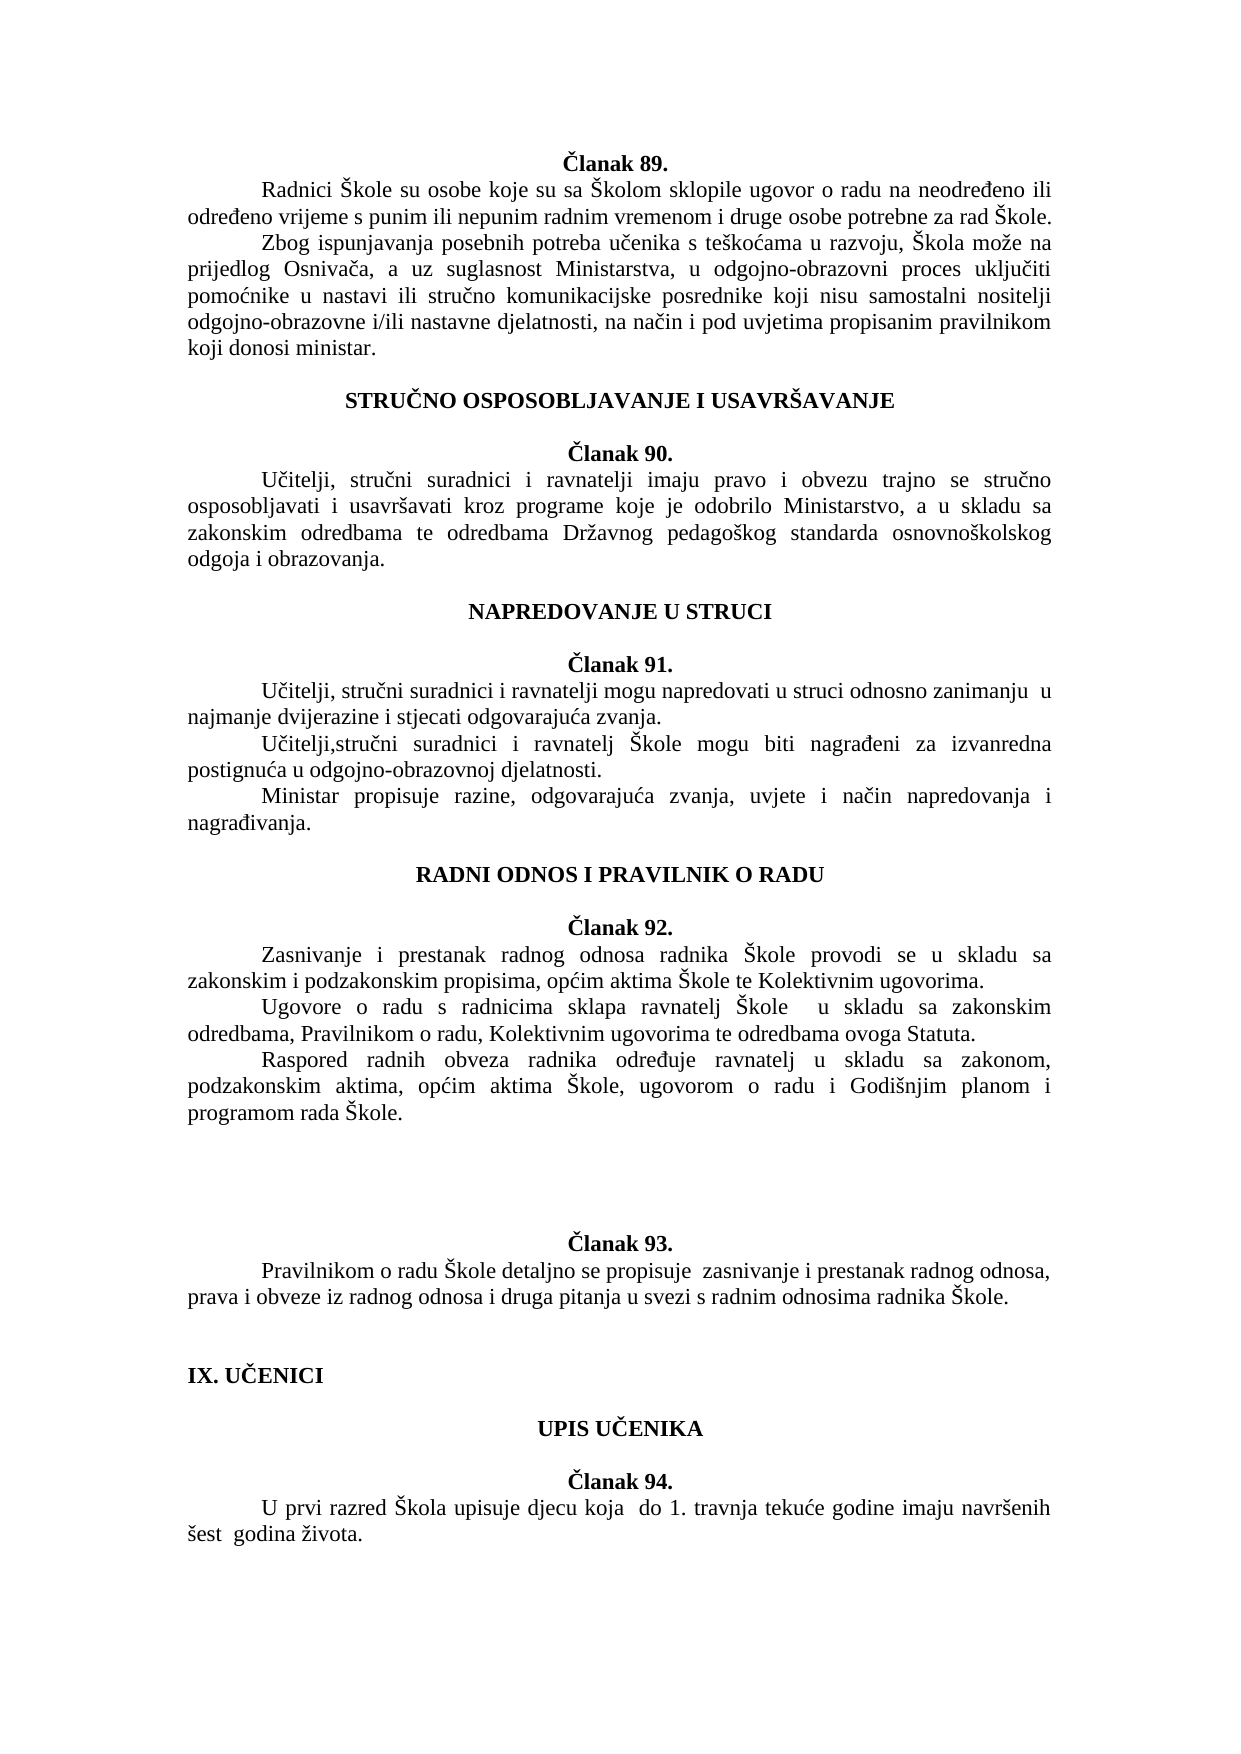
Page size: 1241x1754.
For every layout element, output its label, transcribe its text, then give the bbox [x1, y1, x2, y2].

text U prvi razred Škola upisuje djecu koja do 1. travnja tekuće godine imaju navršenih šest godina života. [187, 1494, 1053, 1547]
text STRUČNO OSPOSOBLJAVANJE I USAVRŠAVANJE [187, 387, 1053, 413]
text IX. UČENICI [187, 1362, 1053, 1389]
text Članak 92. [187, 914, 1053, 941]
text Članak 89. [487, 150, 1053, 176]
text Učitelji, stručni suradnici i ravnatelji mogu napredovati u struci odnosno zanimanju u najmanje dvijerazine i stjecati odgovarajuća zvanja. [187, 677, 1053, 730]
text Raspored radnih obveza radnika određuje ravnatelj u skladu sa zakonom, podzakonskim aktima, općim aktima Škole, ugovorom o radu i Godišnjim planom i programom rada Škole. [187, 1046, 1053, 1125]
text UPIS UČENIKA [187, 1415, 1053, 1441]
text Ministar propisuje razine, odgovarajuća zvanja, uvjete i način napredovanja i nagrađivanja. [187, 782, 1053, 835]
text Članak 94. [187, 1468, 1053, 1494]
text NAPREDOVANJE U STRUCI [187, 598, 1053, 624]
text Zbog ispunjavanja posebnih potreba učenika s teškoćama u razvoju, Škola može na prijedlog Osnivača, a uz suglasnost Ministarstva, u odgojno-obrazovni proces uključiti pomoćnike u nastavi ili stručno komunikacijske posrednike koji nisu samostalni nositelji odgojno-obrazovne i/ili nastavne djelatnosti, na način i pod uvjetima propisanim pravilnikom koji donosi ministar. [187, 229, 1053, 361]
text Učitelji, stručni suradnici i ravnatelji imaju pravo i obvezu trajno se stručno osposobljavati i usavršavati kroz programe koje je odobrilo Ministarstvo, a u skladu sa zakonskim odredbama te odredbama Državnog pedagoškog standarda osnovnoškolskog odgoja i obrazovanja. [187, 466, 1053, 572]
text Članak 91. [187, 651, 1053, 677]
text Članak 93. [187, 1231, 1053, 1257]
text Članak 90. [187, 440, 1053, 466]
text RADNI ODNOS I PRAVILNIK O RADU [187, 862, 1053, 888]
text Pravilnikom o radu Škole detaljno se propisuje zasnivanje i prestanak radnog odnosa, prava i obveze iz radnog odnosa i druga pitanja u svezi s radnim odnosima radnika Škole. [187, 1257, 1053, 1309]
text Ugovore o radu s radnicima sklapa ravnatelj Škole u skladu sa zakonskim odredbama, Pravilnikom o radu, Kolektivnim ugovorima te odredbama ovoga Statuta. [187, 993, 1053, 1046]
text Radnici Škole su osobe koje su sa Školom sklopile ugovor o radu na neodređeno ili određeno vrijeme s punim ili nepunim radnim vremenom i druge osobe potrebne za rad Škole. [187, 176, 1053, 229]
text Učitelji,stručni suradnici i ravnatelj Škole mogu biti nagrađeni za izvanredna postignuća u odgojno-obrazovnoj djelatnosti. [187, 730, 1053, 782]
text Zasnivanje i prestanak radnog odnosa radnika Škole provodi se u skladu sa zakonskim i podzakonskim propisima, općim aktima Škole te Kolektivnim ugovorima. [187, 941, 1053, 993]
